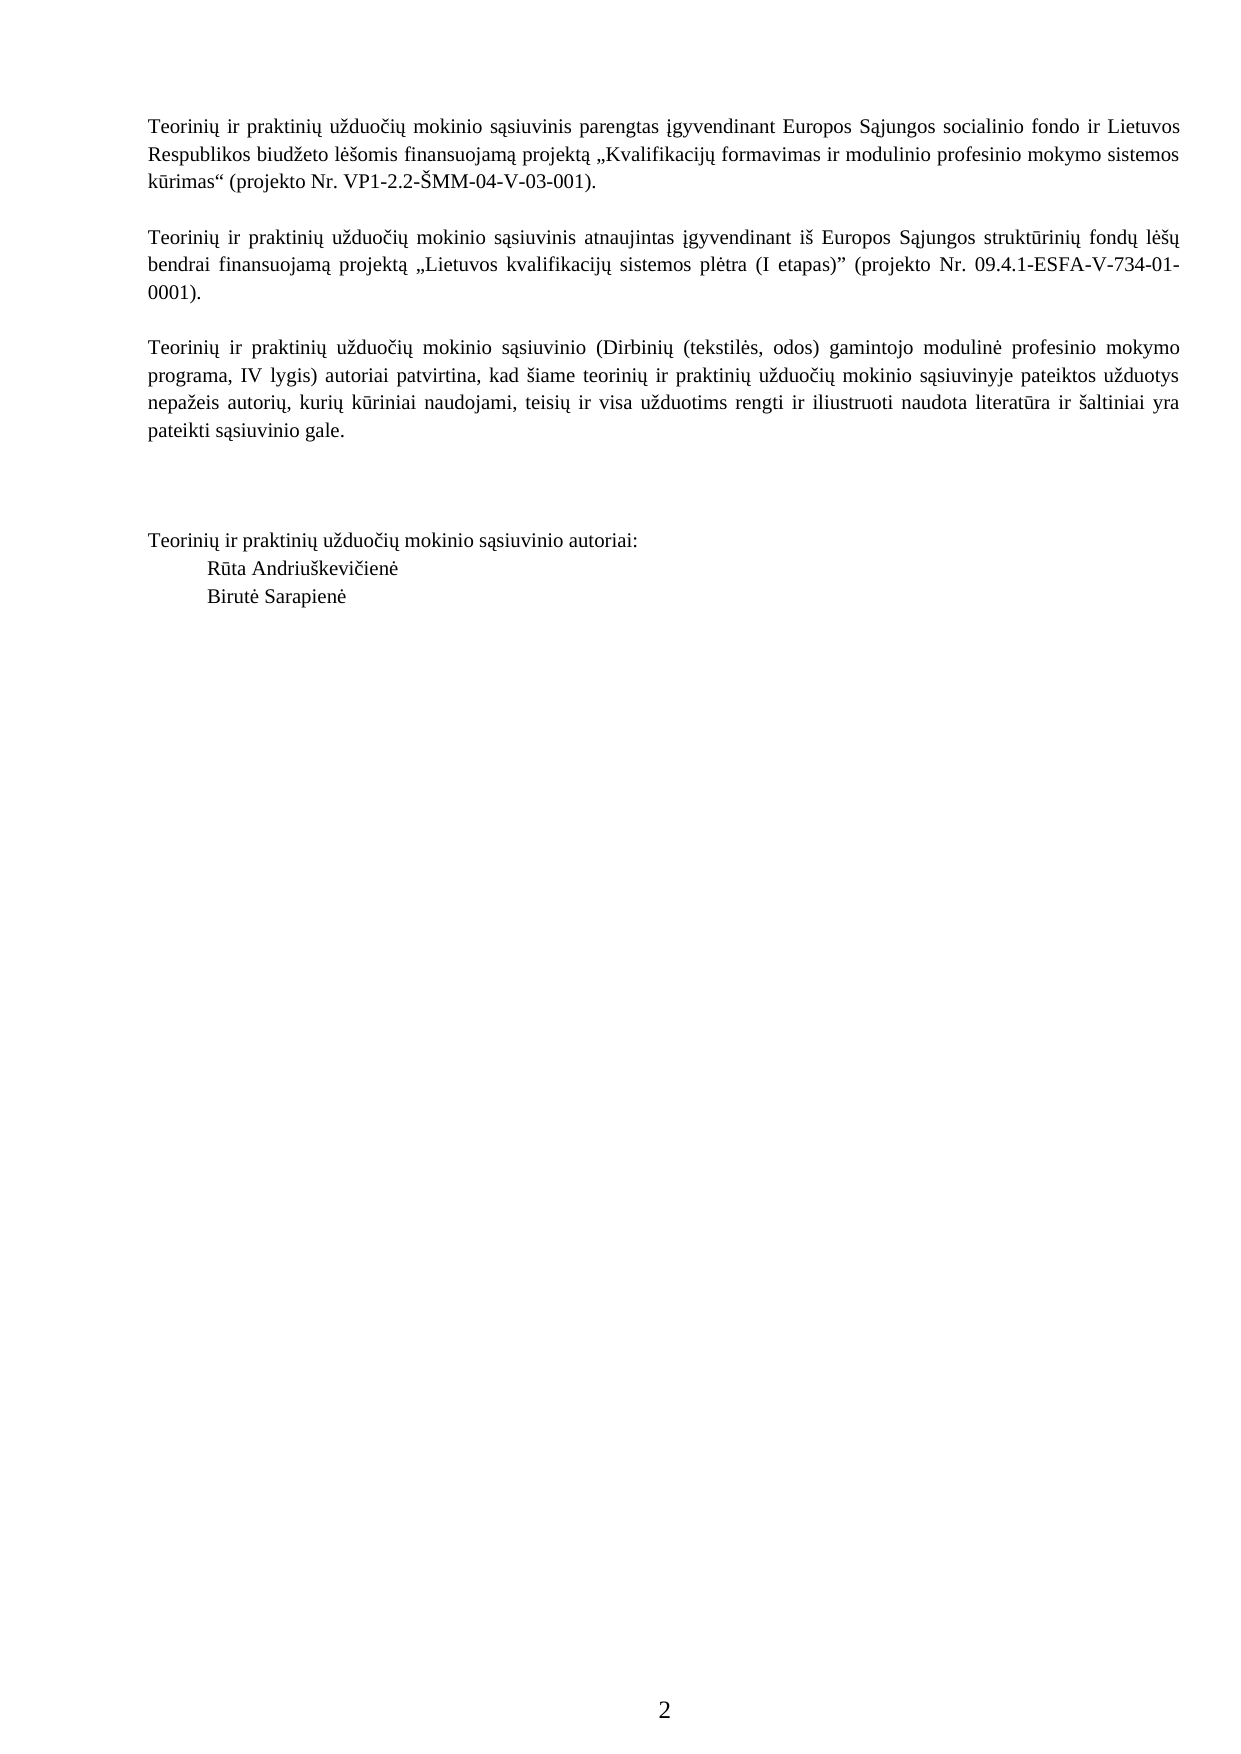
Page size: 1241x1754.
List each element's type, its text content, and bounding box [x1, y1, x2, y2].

text Birutė Sarapienė [207, 583, 1181, 608]
text Rūta Andriuškevičienė [207, 556, 1181, 580]
text Teorinių ir praktinių užduočių mokinio sąsiuvinis parengtas įgyvendinant Europos Sąjungos socialinio fondo ir Lietuvos Respublikos biudžeto lėšomis finansuojamą projektą „Kvalifikacijų formavimas ir modulinio profesinio mokymo sistemos kūrimas“ (projekto Nr. VP1-2.2-ŠMM-04-V-03-001). [148, 114, 1181, 193]
text Teorinių ir praktinių užduočių mokinio sąsiuvinio (Dirbinių (tekstilės, odos) gamintojo modulinė profesinio mokymo programa, IV lygis) autoriai patvirtina, kad šiame teorinių ir praktinių užduočių mokinio sąsiuvinyje pateiktos užduotys nepažeis autorių, kurių kūriniai naudojami, teisių ir visa užduotims rengti ir iliustruoti naudota literatūra ir šaltiniai yra pateikti sąsiuvinio gale. [148, 335, 1181, 442]
text Teorinių ir praktinių užduočių mokinio sąsiuvinio autoriai: [148, 528, 1181, 552]
text Teorinių ir praktinių užduočių mokinio sąsiuvinis atnaujintas įgyvendinant iš Europos Sąjungos struktūrinių fondų lėšų bendrai finansuojamą projektą „Lietuvos kvalifikacijų sistemos plėtra (I etapas)” (projekto Nr. 09.4.1-ESFA-V-734-01-0001). [148, 225, 1181, 304]
